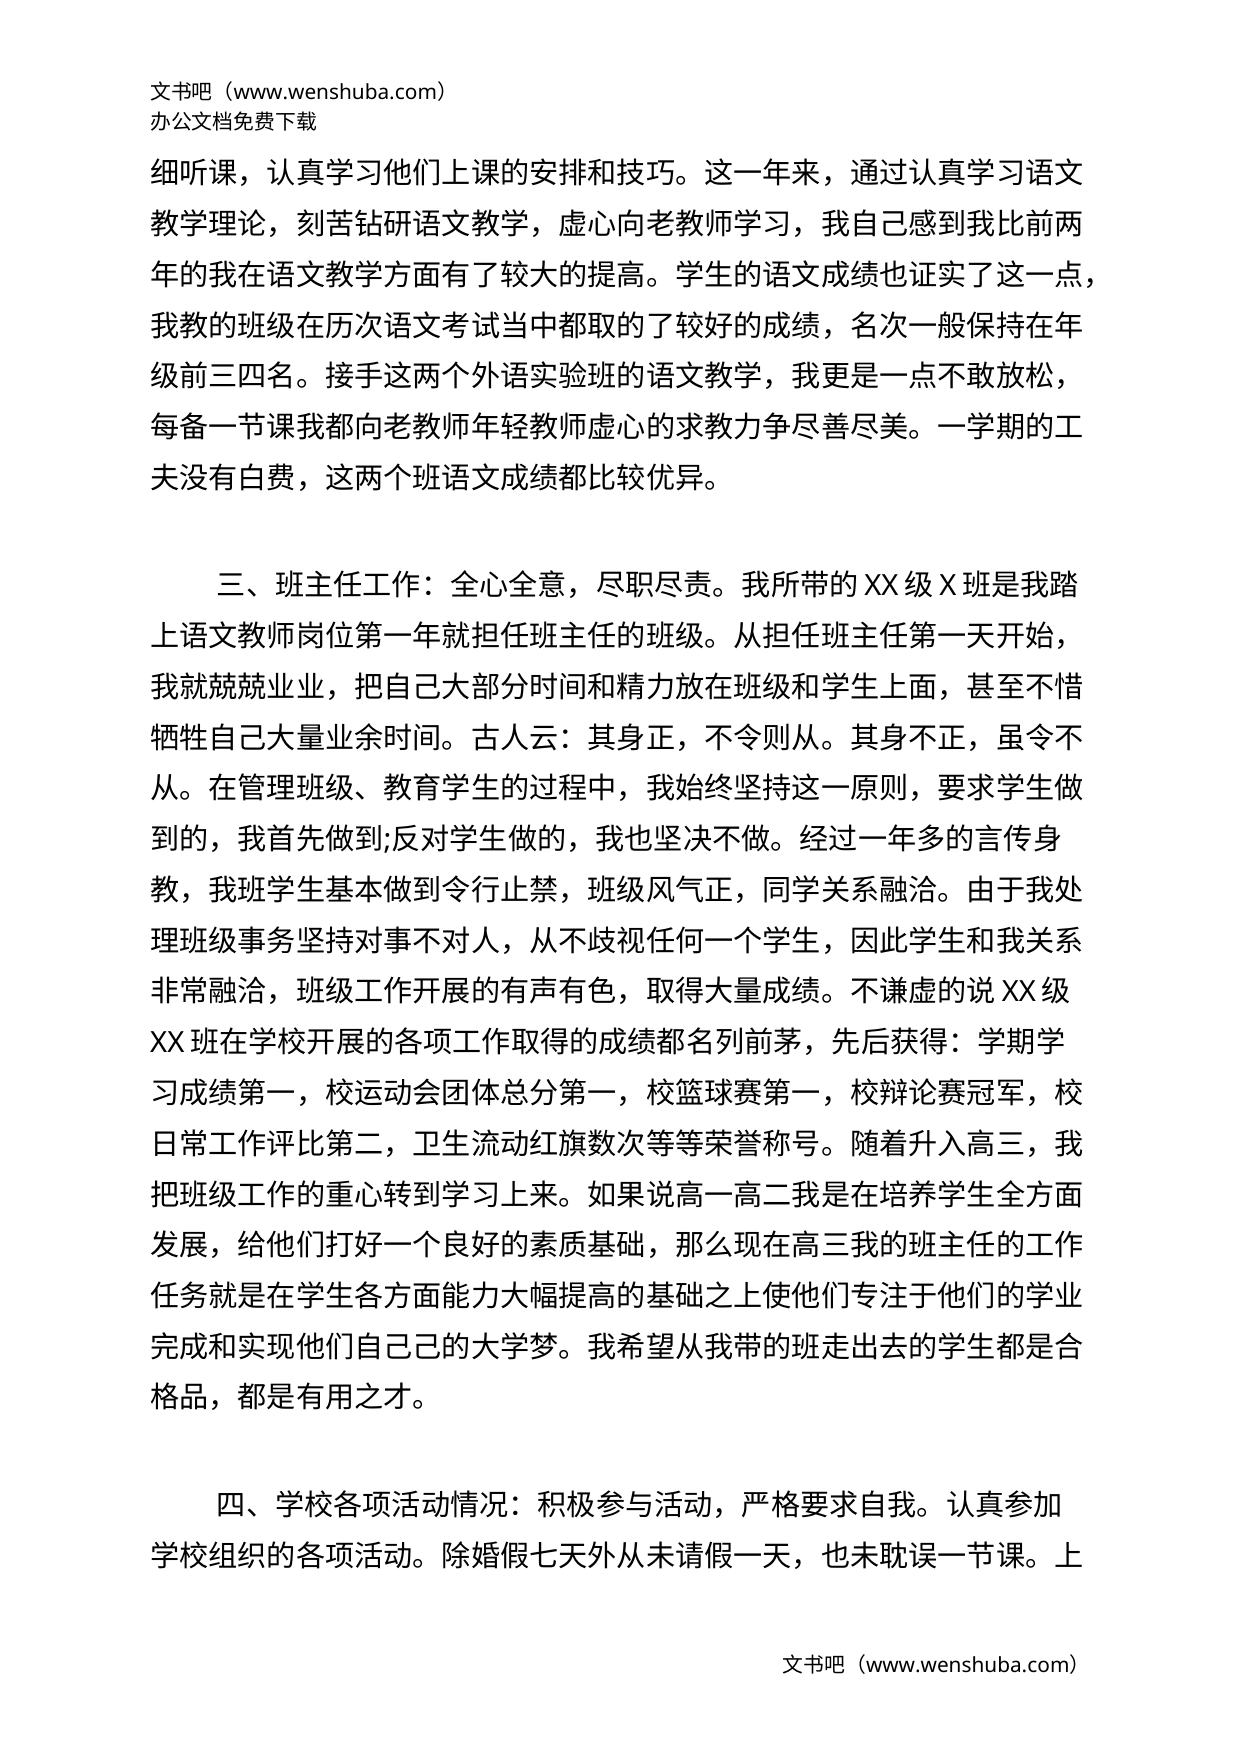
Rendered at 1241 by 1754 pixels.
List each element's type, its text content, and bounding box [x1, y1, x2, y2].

text 三、班主任工作：全心全意，尽职尽责。我所带的XX级X班是我踏上语文教师岗位第一年就担任班主任的班级。从担任班主任第一天开始，我就兢兢业业，把自己大部分时间和精力放在班级和学生上面，甚至不惜牺牲自己大量业余时间。古人云：其身正，不令则从。其身不正，虽令不从。在管理班级、教育学生的过程中，我始终坚持这一原则，要求学生做到的，我首先做到;反对学生做的，我也坚决不做。经过一年多的言传身教，我班学生基本做到令行止禁，班级风气正，同学关系融洽。由于我处理班级事务坚持对事不对人，从不歧视任何一个学生，因此学生和我关系非常融洽，班级工作开展的有声有色，取得大量成绩。不谦虚的说XX级XX班在学校开展的各项工作取得的成绩都名列前茅，先后获得：学期学习成绩第一，校运动会团体总分第一，校篮球赛第一，校辩论赛冠军，校日常工作评比第二，卫生流动红旗数次等等荣誉称号。随着升入高三，我把班级工作的重心转到学习上来。如果说高一高二我是在培养学生全方面发展，给他们打好一个良好的素质基础，那么现在高三我的班主任的工作任务就是在学生各方面能力大幅提高的基础之上使他们专注于他们的学业完成和实现他们自己己的大学梦。我希望从我带的班走出去的学生都是合格品，都是有用之才。 [150, 562, 1090, 1416]
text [150, 1482, 1090, 1575]
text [150, 150, 1090, 497]
